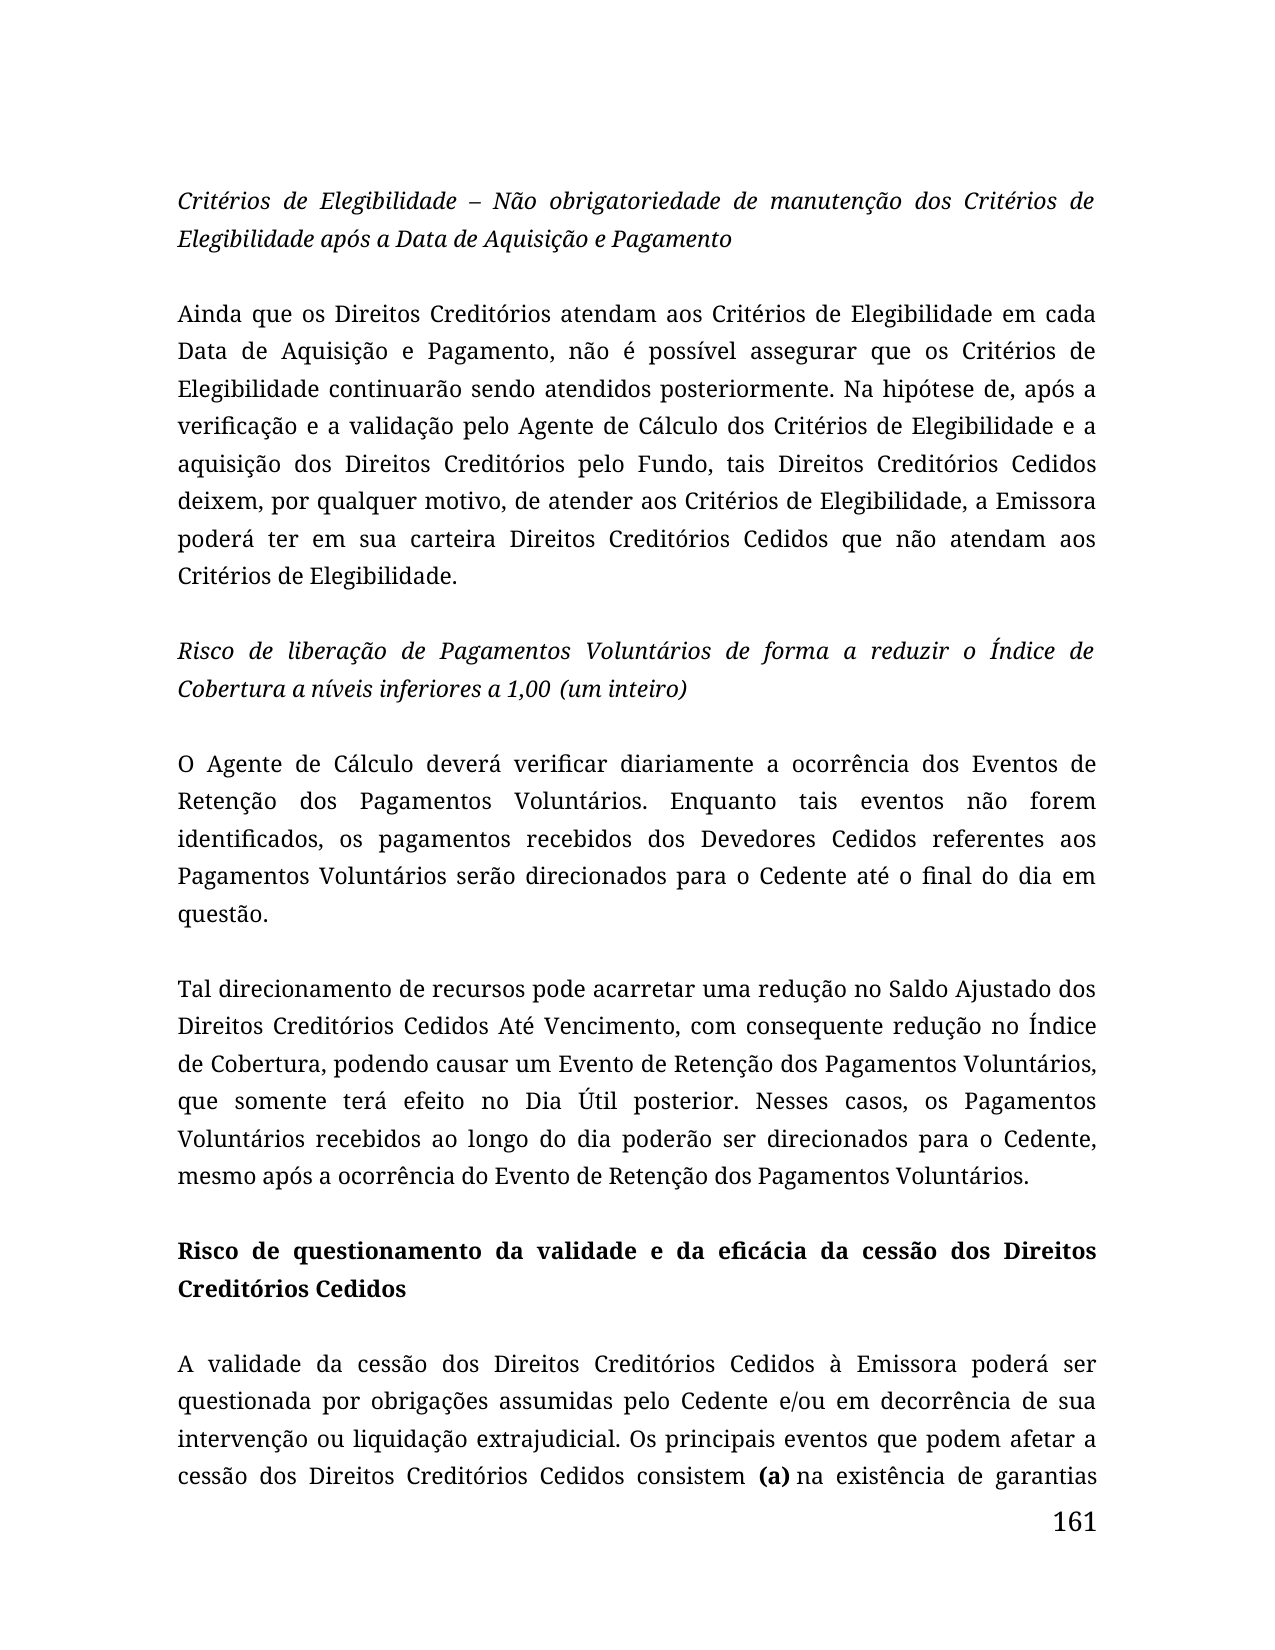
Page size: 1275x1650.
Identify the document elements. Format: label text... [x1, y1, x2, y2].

text Tal direcionamento de recursos pode acarretar uma redução no Saldo Ajustado dos Direitos Creditórios Cedidos Até Vencimento, com consequente redução no Índice de Cobertura, podendo causar um Evento de Retenção dos Pagamentos Voluntários, que somente terá efeito no Dia Útil posterior. Nesses casos, os Pagamentos Voluntários recebidos ao longo do dia poderão ser direcionados para o Cedente, mesmo após a ocorrência do Evento de Retenção dos Pagamentos Voluntários. [177, 973, 1098, 1191]
text Risco de liberação de Pagamentos Voluntários de forma a reduzir o Índice de Cobertura a níveis inferiores a 1,00 (um inteiro) [177, 635, 1098, 704]
text Critérios de Elegibilidade – Não obrigatoriedade de manutenção dos Critérios de Elegibilidade após a Data de Aquisição e Pagamento [177, 185, 1098, 254]
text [177, 1348, 1098, 1491]
text O Agente de Cálculo deverá verificar diariamente a ocorrência dos Eventos de Retenção dos Pagamentos Voluntários. Enquanto tais eventos não forem identificados, os pagamentos recebidos dos Devedores Cedidos referentes aos Pagamentos Voluntários serão direcionados para o Cedente até o final do dia em questão. [177, 748, 1098, 929]
text Risco de questionamento da validade e da eficácia da cessão dos Direitos Creditórios Cedidos [177, 1235, 1098, 1304]
text Ainda que os Direitos Creditórios atendam aos Critérios de Elegibilidade em cada Data de Aquisição e Pagamento, não é possível assegurar que os Critérios de Elegibilidade continuarão sendo atendidos posteriormente. Na hipótese de, após a verificação e a validação pelo Agente de Cálculo dos Critérios de Elegibilidade e a aquisição dos Direitos Creditórios pelo Fundo, tais Direitos Creditórios Cedidos deixem, por qualquer motivo, de atender aos Critérios de Elegibilidade, a Emissora poderá ter em sua carteira Direitos Creditórios Cedidos que não atendam aos Critérios de Elegibilidade. [177, 298, 1098, 591]
